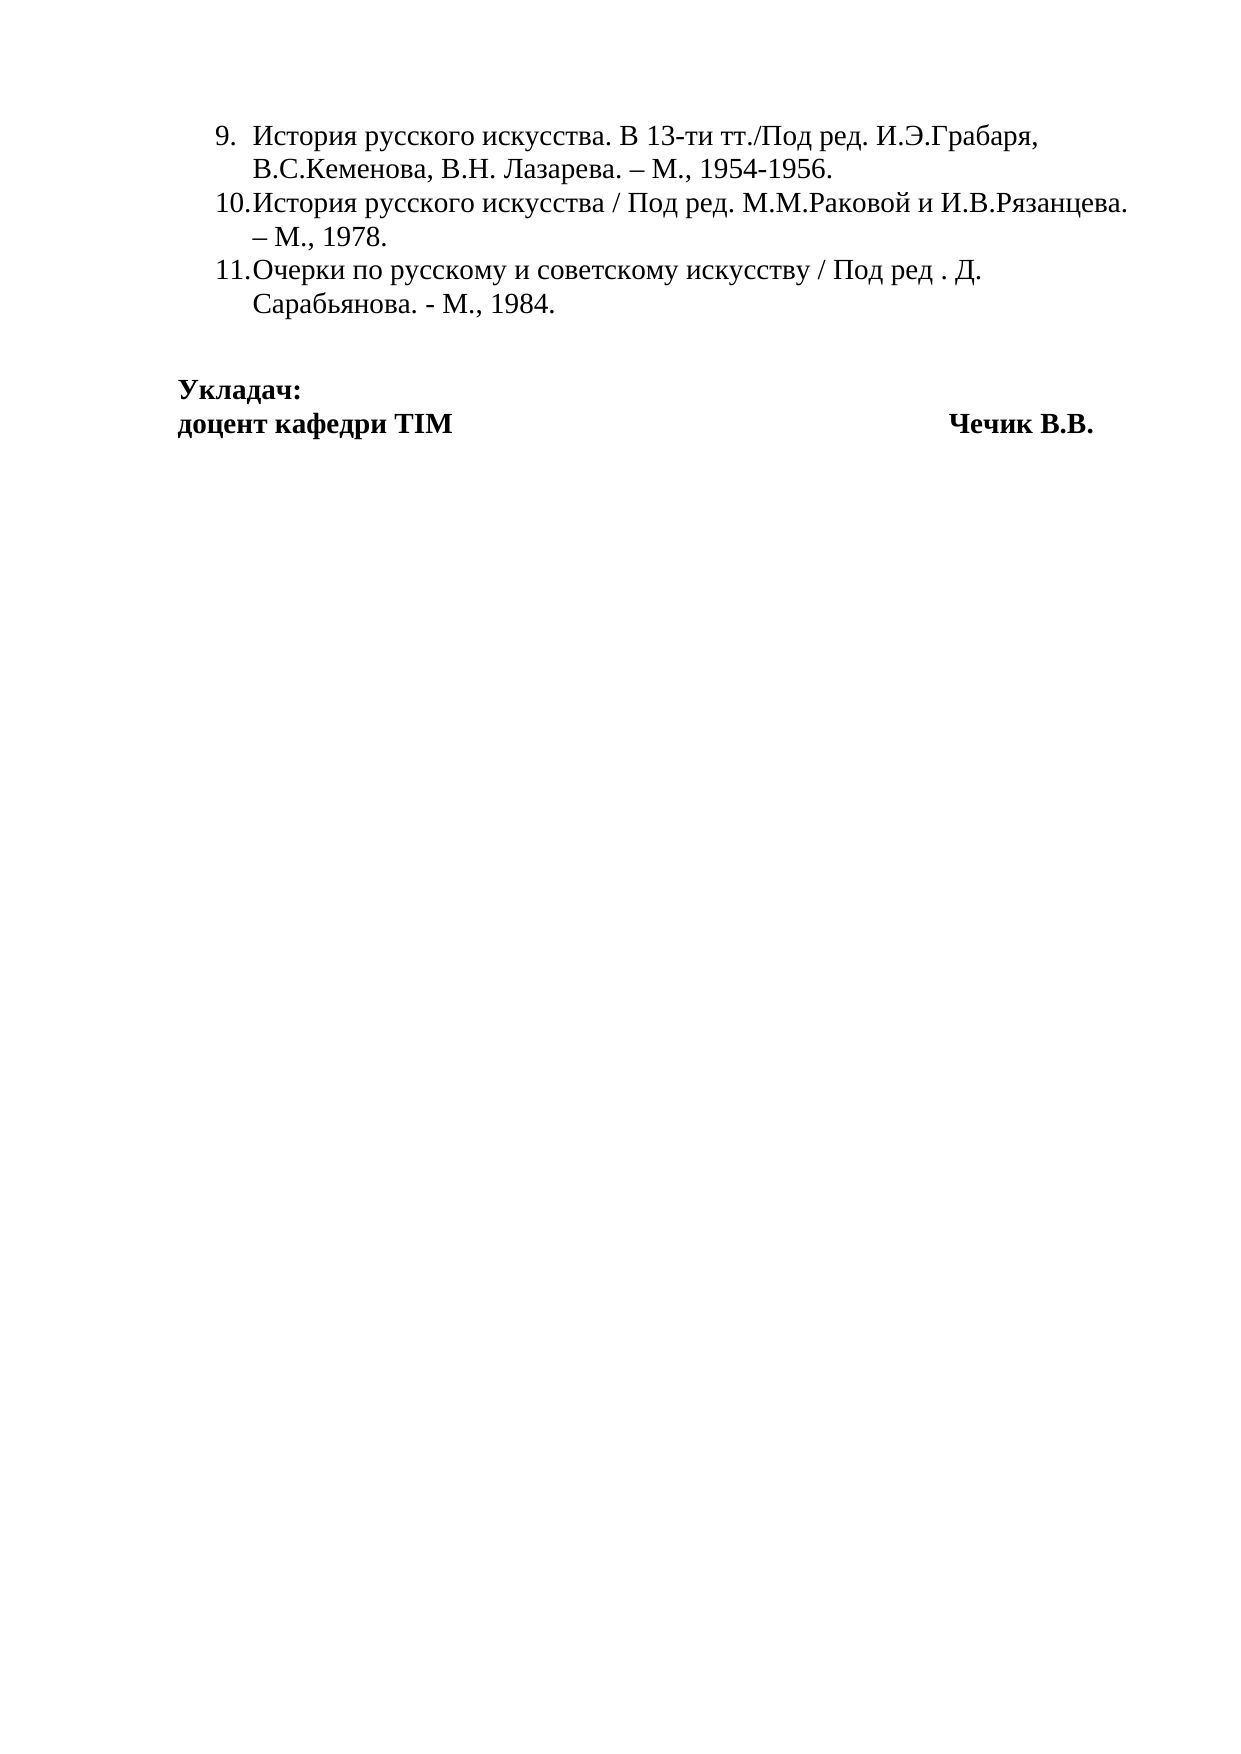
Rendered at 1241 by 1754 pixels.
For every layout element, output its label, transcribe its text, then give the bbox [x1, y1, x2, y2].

list Очерки по русскому и советскому искусству / Под ред . Д. Сарабьянова. - М., 1984. [215, 252, 1152, 319]
text доцент кафедри ТIМ Чечик В.В. [177, 406, 1152, 439]
list История русского искусства. В 13-ти тт./Под ред. И.Э.Грабаря, В.С.Кеменова, В.Н. Лазарева. – М., 1954-1956. [215, 118, 1152, 185]
text Укладач: [177, 372, 1152, 406]
list История русского искусства / Под ред. М.М.Раковой и И.В.Рязанцева. – М., 1978. [215, 185, 1152, 252]
